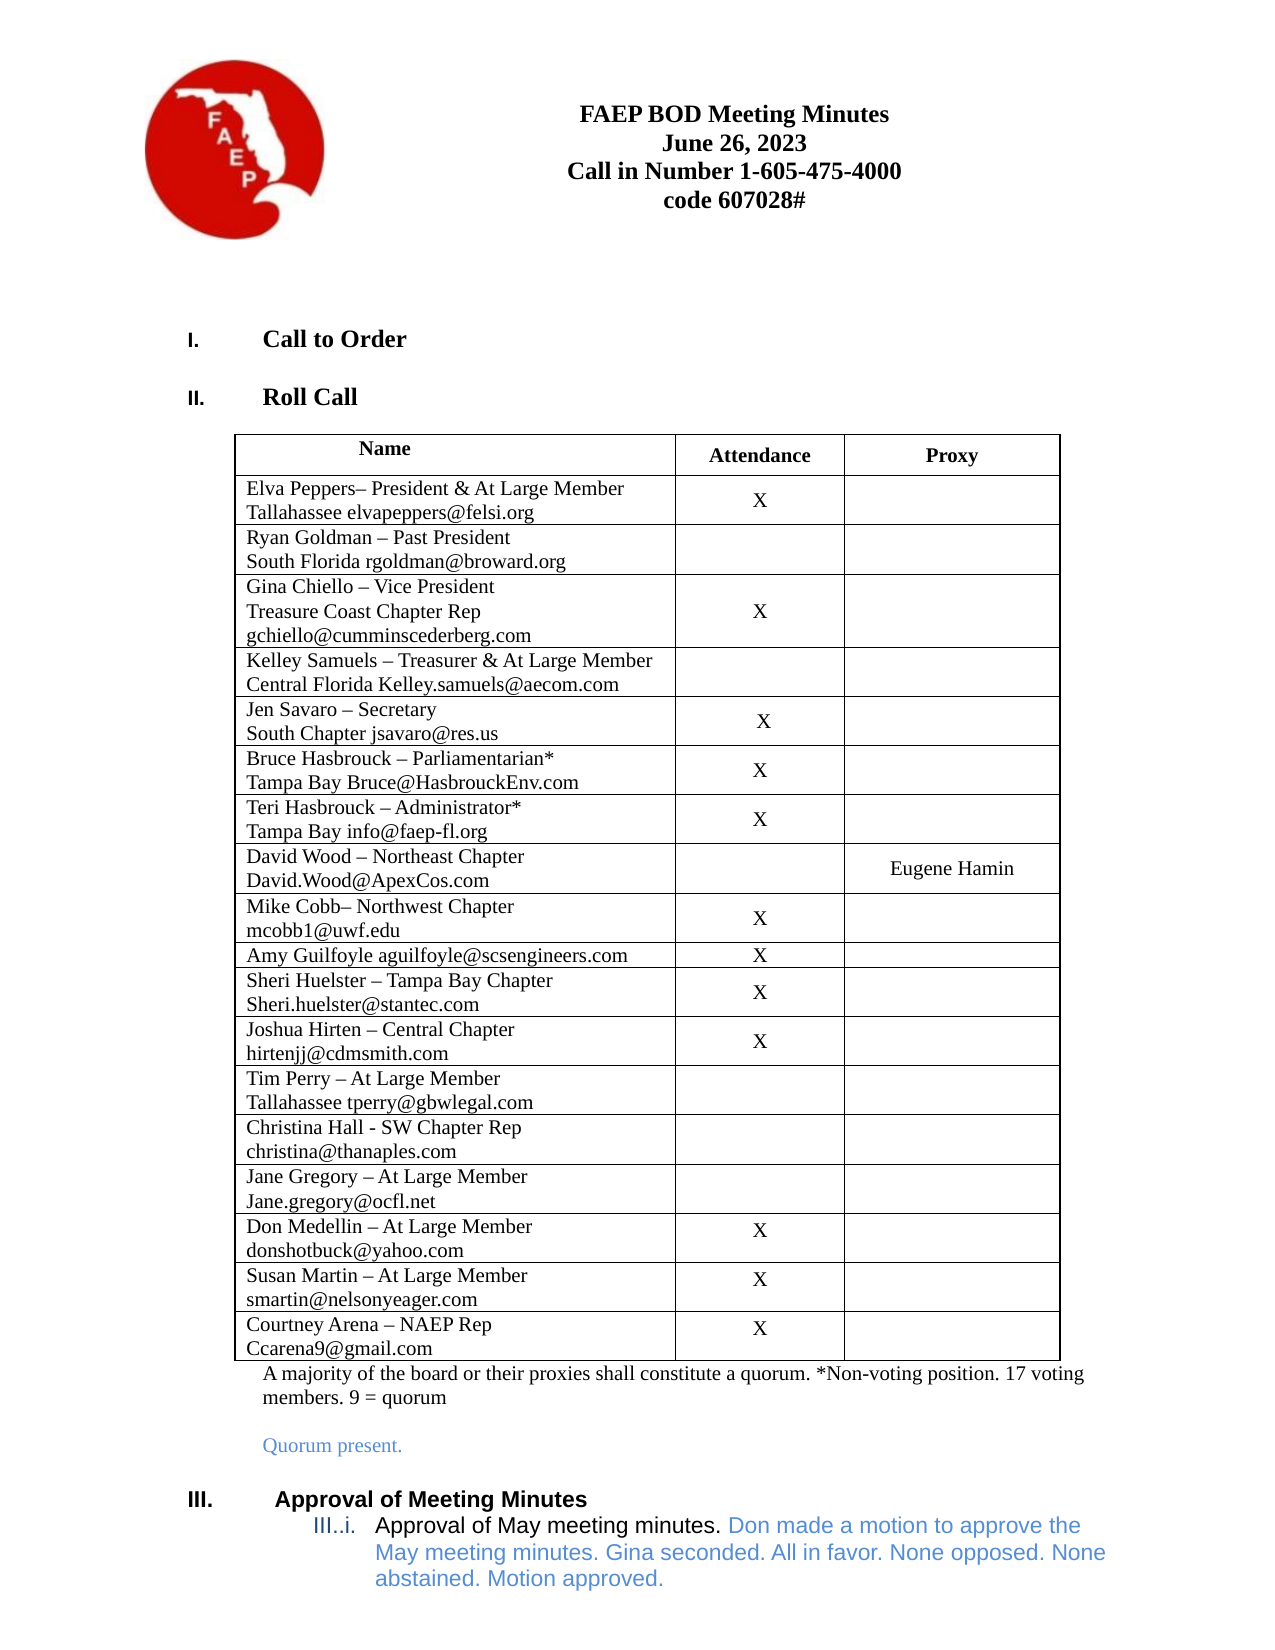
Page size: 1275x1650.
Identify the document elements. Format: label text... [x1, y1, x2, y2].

table_cell [845, 1263, 1059, 1311]
table_header Proxy [845, 435, 1059, 475]
list Approval of May meeting minutes. Don made a motion to approve the May meeting minutes. Gina seconded. All in favor. None opposed. None abstained. Motion approved. [356, 1512, 1125, 1592]
table_cell [845, 1312, 1059, 1360]
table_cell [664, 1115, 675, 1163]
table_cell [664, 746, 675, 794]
table_cell X [676, 795, 844, 843]
table_cell [845, 648, 1059, 696]
table_cell [845, 1066, 1059, 1114]
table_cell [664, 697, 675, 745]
table_cell [676, 525, 844, 573]
picture [144, 59, 325, 240]
table_cell [845, 746, 1059, 794]
table_cell [845, 1017, 1059, 1065]
list Roll Call [187, 382, 1125, 410]
table_cell [845, 1214, 1059, 1262]
text June 26, 2023 [325, 128, 1125, 156]
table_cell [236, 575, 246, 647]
table_cell X [676, 476, 844, 524]
table_cell X [676, 968, 844, 1016]
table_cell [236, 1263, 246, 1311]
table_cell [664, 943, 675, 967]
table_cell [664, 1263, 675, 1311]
table_cell X [676, 1263, 844, 1311]
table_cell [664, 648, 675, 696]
table_cell [845, 795, 1059, 843]
table_cell X [676, 1214, 844, 1262]
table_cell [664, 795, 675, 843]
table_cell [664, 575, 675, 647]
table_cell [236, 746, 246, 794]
table_cell [845, 697, 1059, 745]
table_cell [676, 1165, 844, 1213]
table_cell [845, 1115, 1059, 1163]
table_cell [676, 648, 844, 696]
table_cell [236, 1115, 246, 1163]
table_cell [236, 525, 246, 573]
table_cell [845, 525, 1059, 573]
table_cell [845, 943, 1059, 967]
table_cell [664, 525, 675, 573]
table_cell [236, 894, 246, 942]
table_cell X [676, 894, 844, 942]
text FAEP BOD Meeting Minutes [325, 99, 1125, 128]
table_cell [845, 476, 1059, 524]
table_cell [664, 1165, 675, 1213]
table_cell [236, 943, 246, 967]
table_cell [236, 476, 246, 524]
table_cell [845, 968, 1059, 1016]
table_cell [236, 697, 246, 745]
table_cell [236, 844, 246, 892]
table_header Attendance [676, 435, 844, 475]
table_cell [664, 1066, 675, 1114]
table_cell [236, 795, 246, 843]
table_cell X [676, 943, 844, 967]
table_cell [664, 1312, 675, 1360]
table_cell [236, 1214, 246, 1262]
table_cell Eugene Hamin [845, 844, 1059, 892]
table_cell [845, 1165, 1059, 1213]
table_cell [845, 894, 1059, 942]
text A majority of the board or their proxies shall constitute a quorum. *Non-voting position. 17 voting members. 9 = quorum [262, 1361, 1125, 1409]
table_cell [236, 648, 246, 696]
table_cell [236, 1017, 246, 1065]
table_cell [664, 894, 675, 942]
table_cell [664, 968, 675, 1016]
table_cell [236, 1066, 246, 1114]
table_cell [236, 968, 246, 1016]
text Call in Number 1-605-475-4000 [325, 156, 1125, 185]
list Call to Order [187, 324, 1125, 353]
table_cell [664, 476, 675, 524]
table_cell [676, 844, 844, 892]
list Approval of Meeting Minutes [187, 1486, 1125, 1512]
table_cell [676, 1066, 844, 1114]
text Quorum present. [262, 1433, 1125, 1457]
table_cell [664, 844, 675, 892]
table_cell X [676, 1312, 844, 1360]
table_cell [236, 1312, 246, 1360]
table_header Name [236, 435, 675, 475]
table_cell X [676, 697, 844, 745]
table_cell X [676, 1017, 844, 1065]
table_cell [845, 575, 1059, 647]
text code 607028# [325, 185, 1125, 214]
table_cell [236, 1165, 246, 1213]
table_cell X [676, 575, 844, 647]
table_cell [676, 1115, 844, 1163]
table_cell X [676, 746, 844, 794]
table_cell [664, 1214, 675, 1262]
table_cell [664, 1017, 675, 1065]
